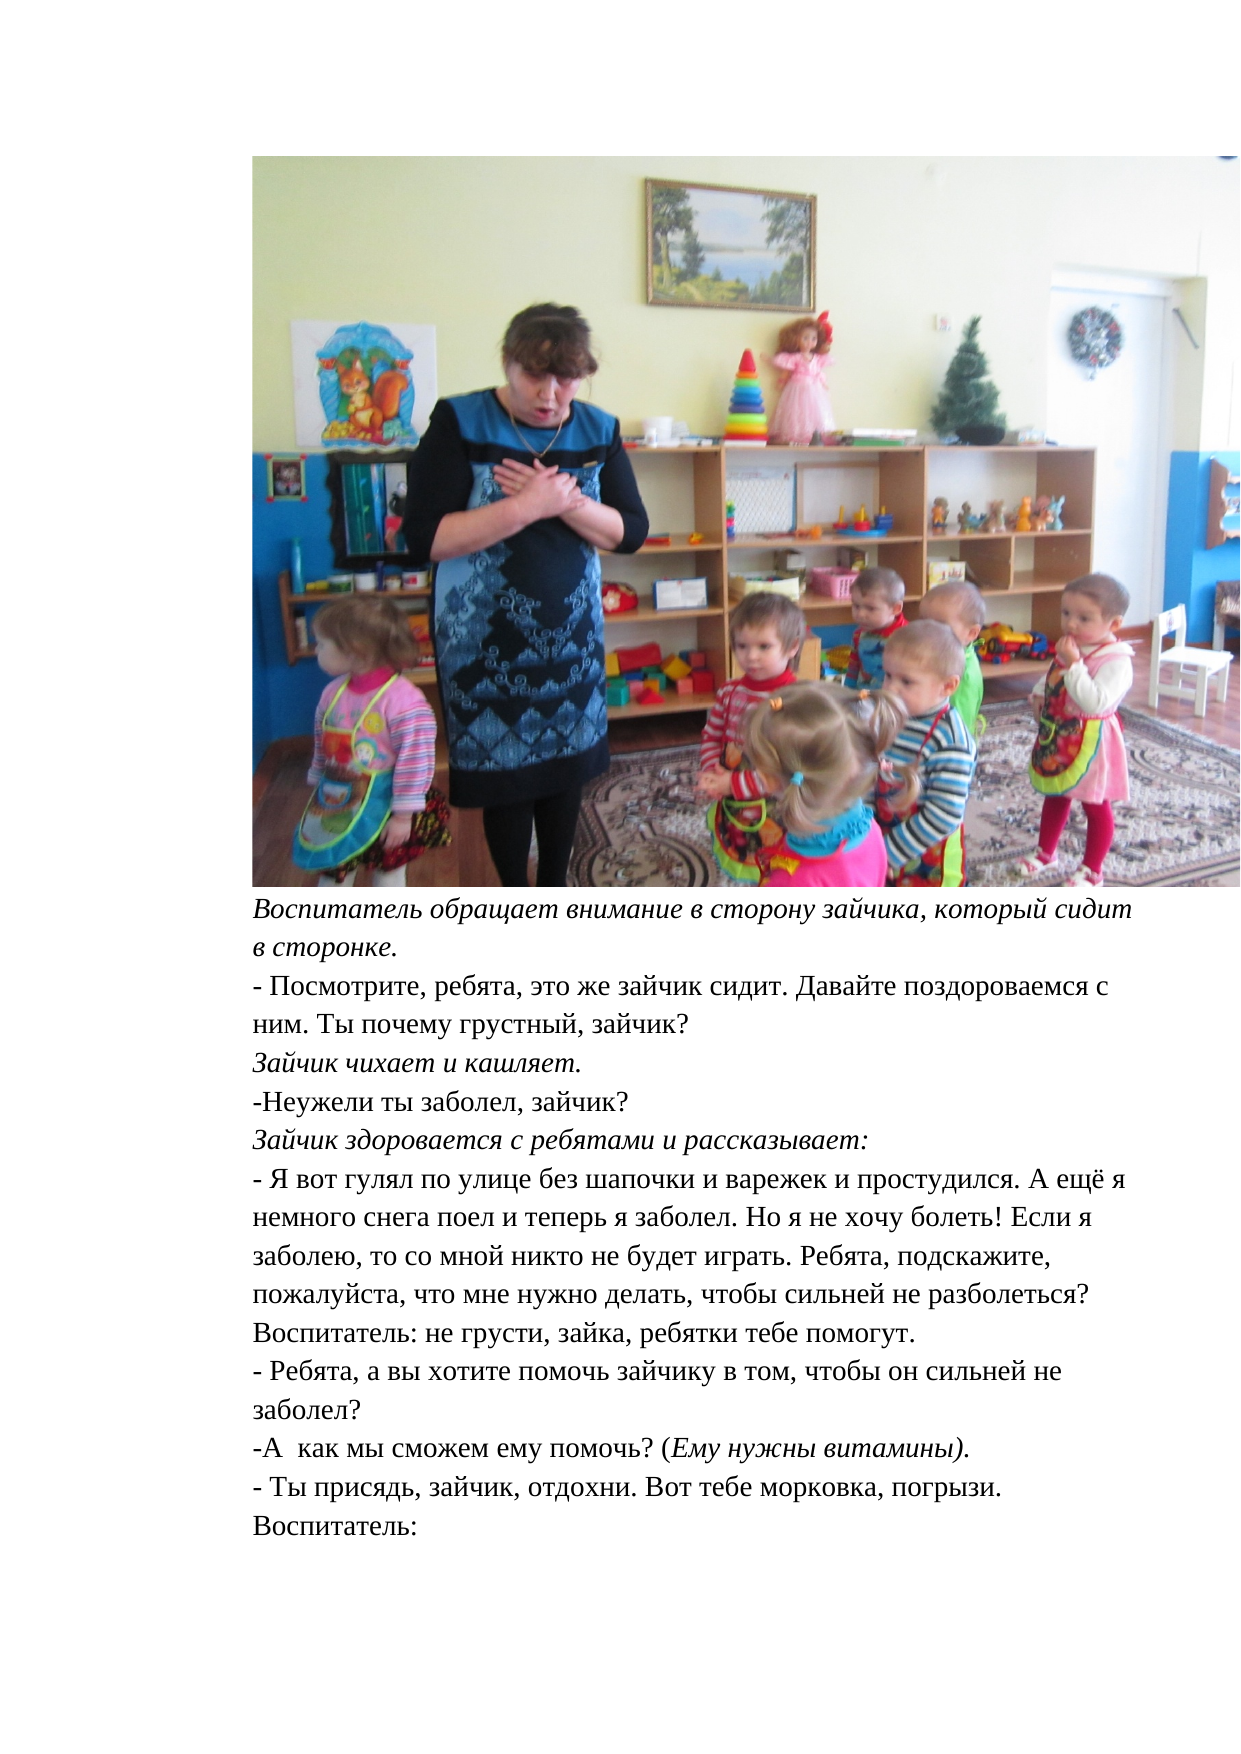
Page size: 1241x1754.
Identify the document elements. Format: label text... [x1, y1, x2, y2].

list -А как мы сможем ему помочь? (Ему нужны витамины). [252, 1431, 1152, 1464]
list - Ребята, а вы хотите помочь зайчику в том, чтобы он сильней не заболел? [252, 1353, 1152, 1426]
list Воспитатель: не грусти, зайка, ребятки тебе помогут. [252, 1315, 1152, 1348]
list - Посмотрите, ребята, это же зайчик сидит. Давайте поздороваемся с ним. Ты почему грустный, зайчик? [252, 968, 1152, 1040]
list Воспитатель обращает внимание в сторону зайчика, который сидит в сторонке. [252, 891, 1152, 963]
list Воспитатель: [252, 1508, 1152, 1541]
list - Я вот гулял по улице без шапочки и варежек и простудился. А ещё я немного снега поел и теперь я заболел. Но я не хочу болеть! Если я заболею, то со мной никто не будет играть. Ребята, подскажите, пожалуйста, что мне нужно делать, чтобы сильней не разболеться? [252, 1161, 1152, 1310]
list - Ты присядь, зайчик, отдохни. Вот тебе морковка, погрызи. [252, 1469, 1152, 1503]
list Зайчик чихает и кашляет. [252, 1045, 1152, 1079]
picture [252, 156, 1241, 887]
list -Неужели ты заболел, зайчик? [252, 1084, 1152, 1117]
list Зайчик здоровается с ребятами и рассказывает: [252, 1122, 1152, 1156]
